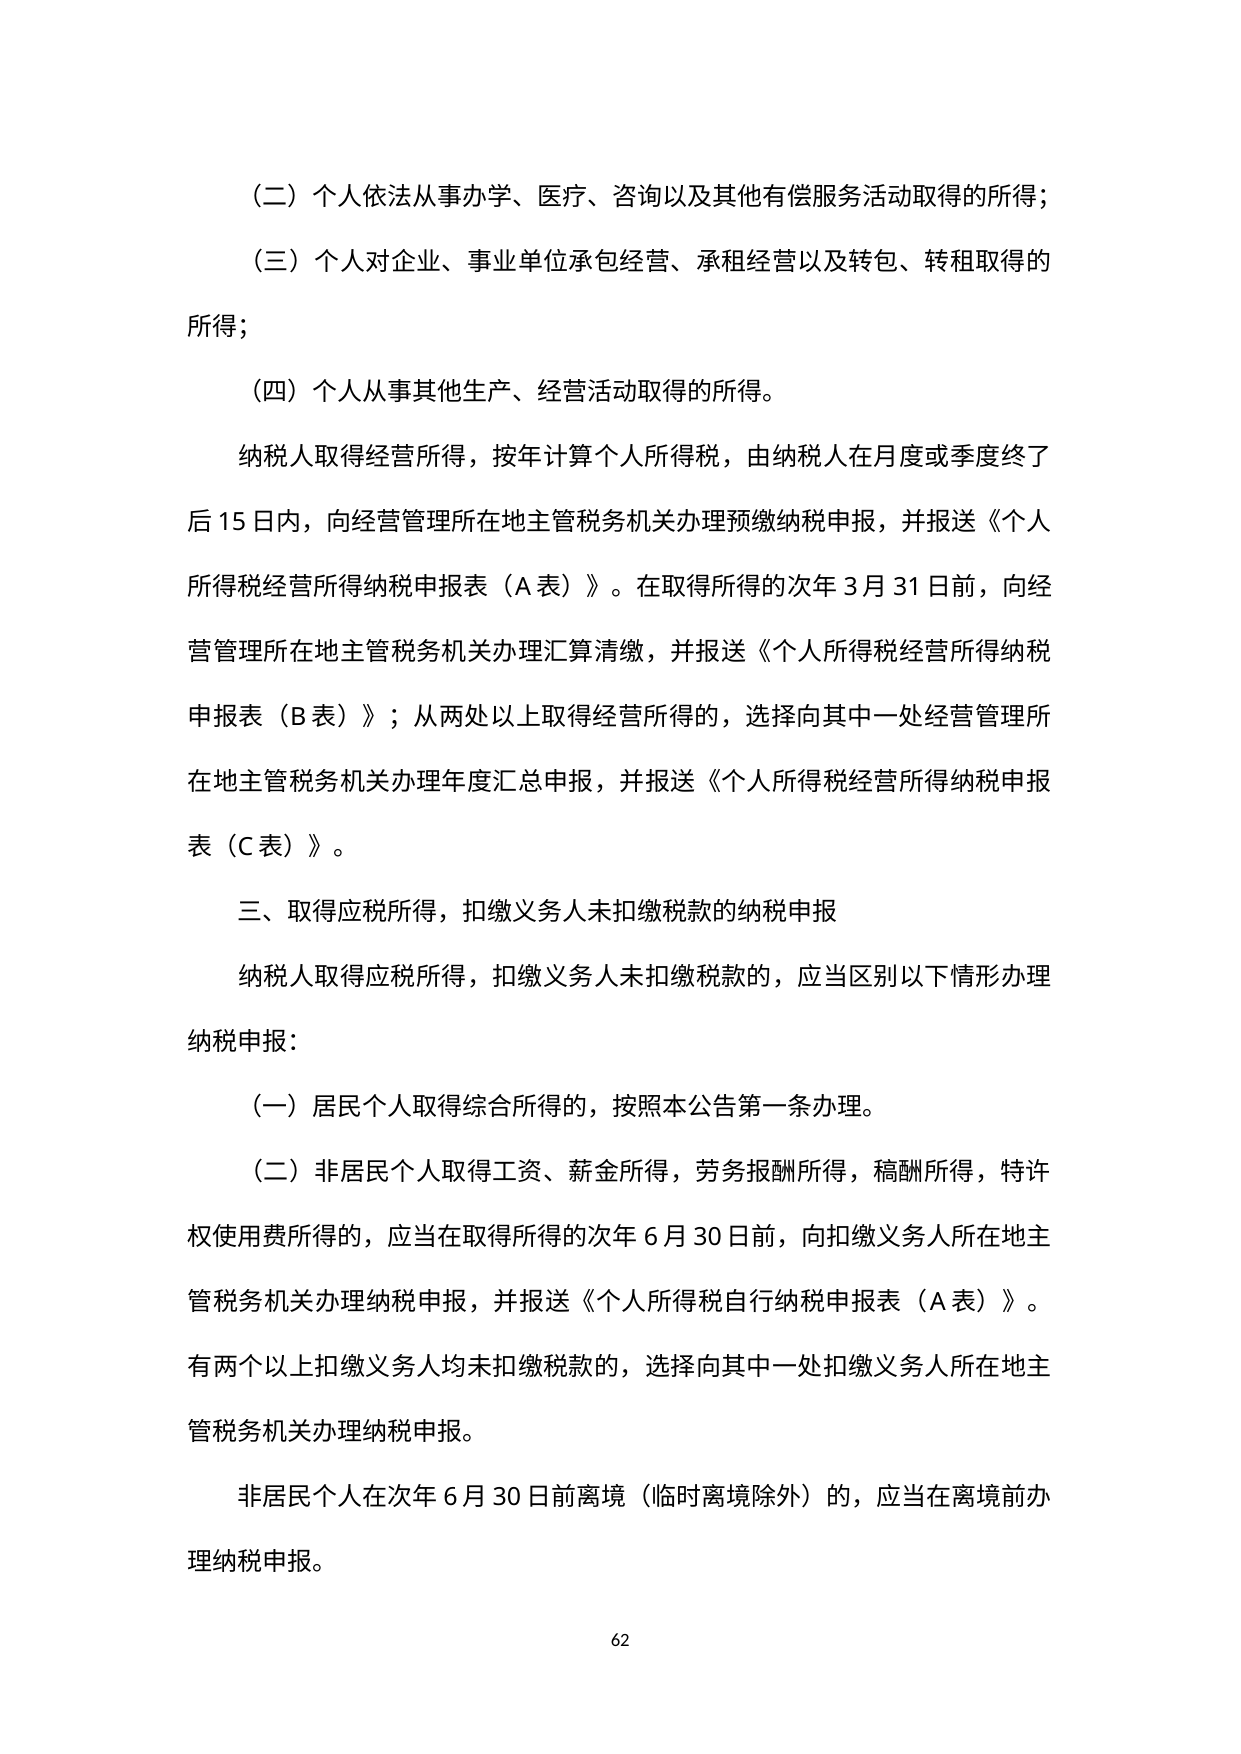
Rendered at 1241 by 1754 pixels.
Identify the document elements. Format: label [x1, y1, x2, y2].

text [187, 162, 1053, 1592]
